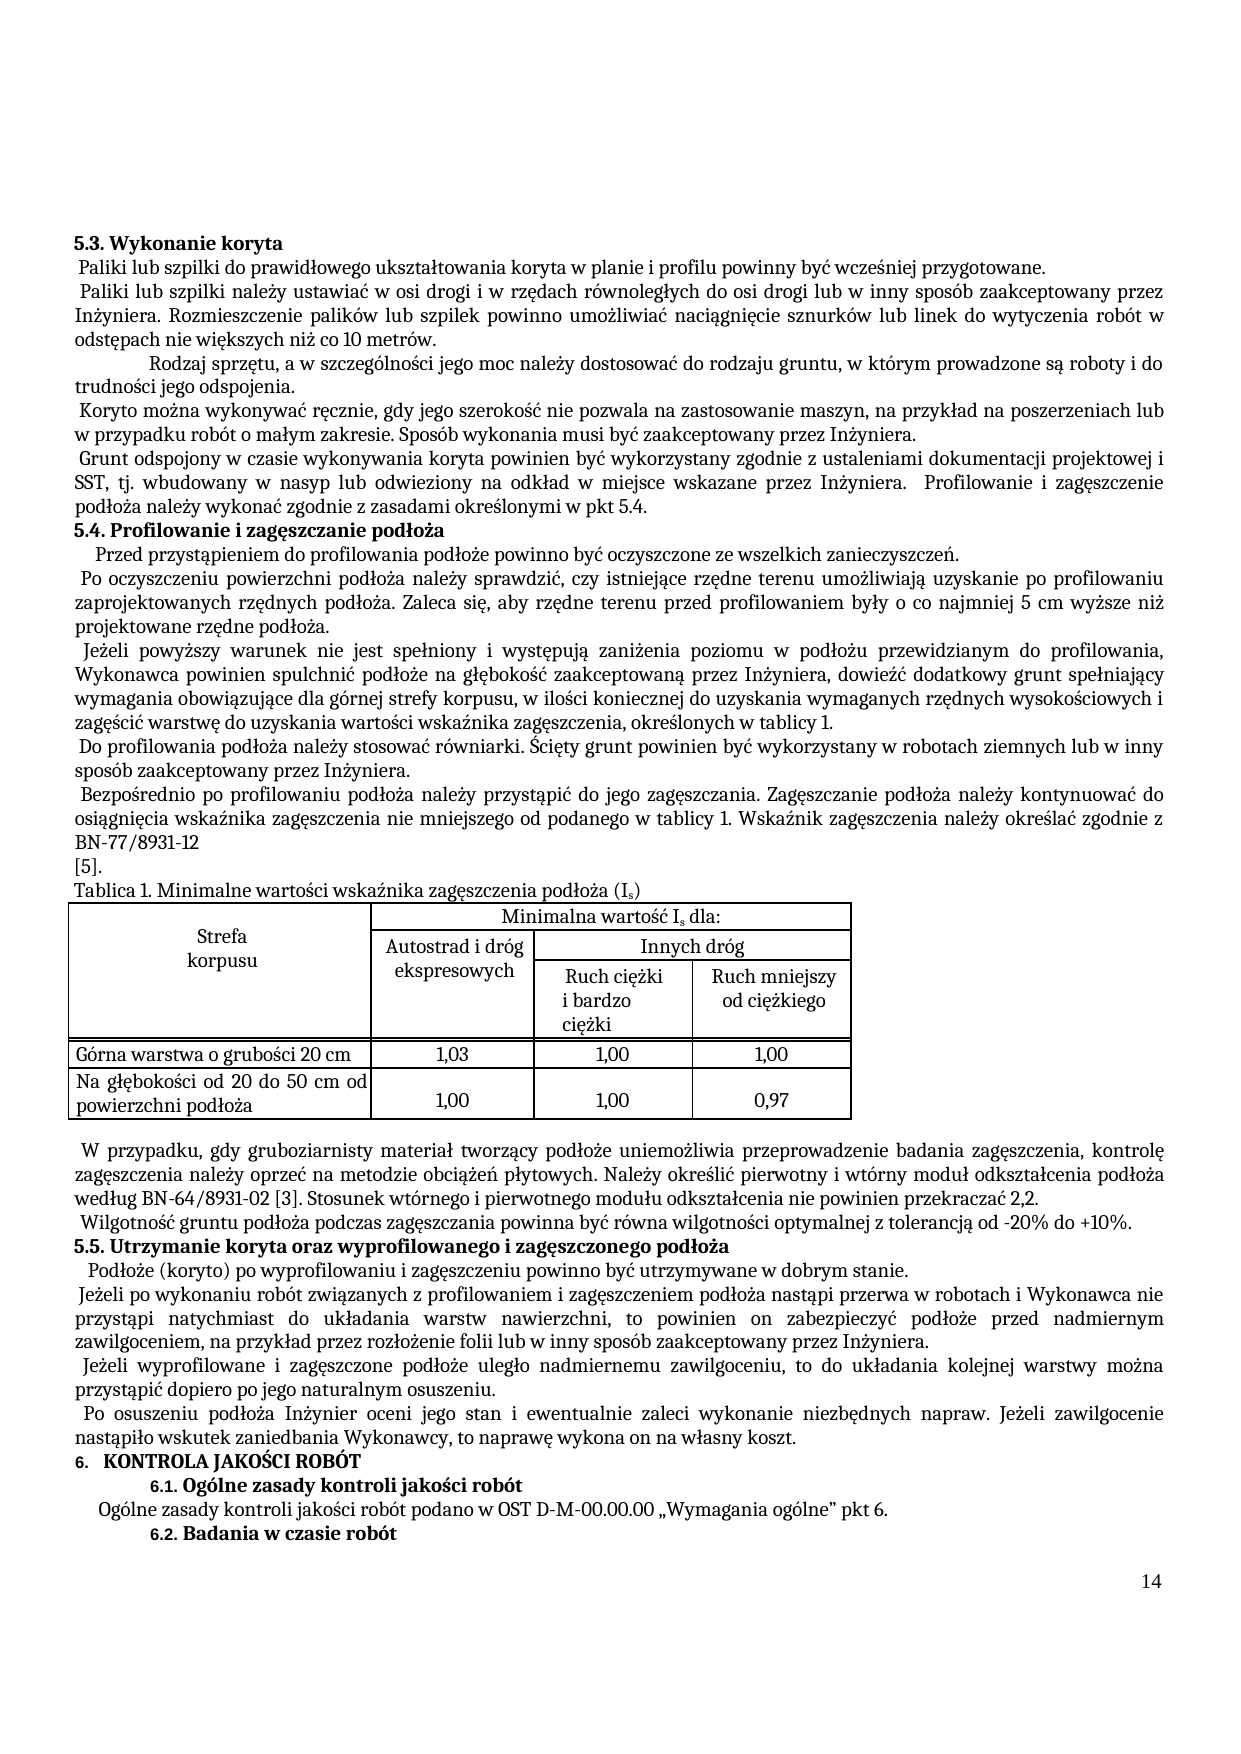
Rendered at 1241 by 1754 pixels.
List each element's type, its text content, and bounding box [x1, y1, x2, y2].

list KONTROLA JAKOŚCI ROBÓT [75, 1450, 833, 1474]
table_cell 0,97 [693, 1069, 850, 1118]
table_cell 1,00 [372, 1069, 533, 1118]
table_cell Na głębokości od 20 do 50 cm od powierzchni podłoża [69, 1069, 370, 1118]
text Koryto można wykonywać ręcznie, gdy jego szerokość nie pozwala na zastosowanie maszyn, na przykład na poszerzeniach lub w przypadku robót o małym zakresie. Sposób wykonania musi być zaakceptowany przez Inżyniera. [73, 399, 1165, 447]
text Tablica 1. Minimalne wartości wskaźnika zagęszczenia podłoża (Is) [73, 878, 1165, 902]
table_cell 1,00 [535, 1069, 692, 1118]
text Paliki lub szpilki do prawidłowego ukształtowania koryta w planie i profilu powinny być wcześniej przygotowane. [73, 255, 1167, 279]
text [5]. [73, 854, 1165, 878]
text 5.3. Wykonanie koryta [73, 231, 833, 255]
text Jeżeli powyższy warunek nie jest spełniony i występują zaniżenia poziomu w podłożu przewidzianym do profilowania, Wykonawca powinien spulchnić podłoże na głębokość zaakceptowaną przez Inżyniera, dowieźć dodatkowy grunt spełniający wymagania obowiązujące dla górnej strefy korpusu, w ilości koniecznej do uzyskania wymaganych rzędnych wysokościowych i zagęścić warstwę do uzyskania wartości wskaźnika zagęszczenia, określonych w tablicy 1. [73, 639, 1165, 734]
table_cell Ruch ciężki i bardzo ciężki [535, 961, 692, 1037]
text Podłoże (koryto) po wyprofilowaniu i zagęszczeniu powinno być utrzymywane w dobrym stanie. [73, 1258, 1167, 1282]
table_cell Innych dróg [535, 931, 850, 959]
table_cell 1,00 [535, 1042, 692, 1067]
text Po osuszeniu podłoża Inżynier oceni jego stan i ewentualnie zaleci wykonanie niezbędnych napraw. Jeżeli zawilgocenie nastąpiło wskutek zaniedbania Wykonawcy, to naprawę wykona on na własny koszt. [73, 1402, 1165, 1450]
table_cell Autostrad i dróg ekspresowych [372, 931, 533, 1037]
text Jeżeli po wykonaniu robót związanych z profilowaniem i zagęszczeniem podłoża nastąpi przerwa w robotach i Wykonawca nie przystąpi natychmiast do układania warstw nawierzchni, to powinien on zabezpieczyć podłoże przed nadmiernym zawilgoceniem, na przykład przez rozłożenie folii lub w inny sposób zaakceptowany przez Inżyniera. [73, 1282, 1165, 1354]
text Przed przystąpieniem do profilowania podłoże powinno być oczyszczone ze wszelkich zanieczyszczeń. [73, 543, 1167, 567]
text Rodzaj sprzętu, a w szczególności jego moc należy dostosować do rodzaju gruntu, w którym prowadzone są roboty i do trudności jego odspojenia. [73, 351, 1165, 399]
text Jeżeli wyprofilowane i zagęszczone podłoże uległo nadmiernemu zawilgoceniu, to do układania kolejnej warstwy można przystąpić dopiero po jego naturalnym osuszeniu. [73, 1354, 1165, 1402]
text Grunt odspojony w czasie wykonywania koryta powinien być wykorzystany zgodnie z ustaleniami dokumentacji projektowej i SST, tj. wbudowany w nasyp lub odwieziony na odkład w miejsce wskazane przez Inżyniera. Profilowanie i zagęszczenie podłoża należy wykonać zgodnie z zasadami określonymi w pkt 5.4. [73, 447, 1165, 519]
list Ogólne zasady kontroli jakości robót [150, 1474, 833, 1498]
text Paliki lub szpilki należy ustawiać w osi drogi i w rzędach równoległych do osi drogi lub w inny sposób zaakceptowany przez Inżyniera. Rozmieszczenie palików lub szpilek powinno umożliwiać naciągnięcie sznurków lub linek do wytyczenia robót w odstępach nie większych niż co 10 metrów. [73, 279, 1165, 351]
text Bezpośrednio po profilowaniu podłoża należy przystąpić do jego zagęszczania. Zagęszczanie podłoża należy kontynuować do osiągnięcia wskaźnika zagęszczenia nie mniejszego od podanego w tablicy 1. Wskaźnik zagęszczenia należy określać zgodnie z BN-77/8931-12 [73, 782, 1165, 854]
table_cell Górna warstwa o grubości 20 cm [69, 1042, 370, 1067]
table_cell 1,03 [372, 1042, 533, 1067]
table_cell Ruch mniejszy od ciężkiego [693, 961, 850, 1037]
list Badania w czasie robót [150, 1522, 833, 1546]
table_header Minimalna wartość Is dla: [372, 904, 850, 929]
text Po oczyszczeniu powierzchni podłoża należy sprawdzić, czy istniejące rzędne terenu umożliwiają uzyskanie po profilowaniu zaprojektowanych rzędnych podłoża. Zaleca się, aby rzędne terenu przed profilowaniem były o co najmniej 5 cm wyższe niż projektowane rzędne podłoża. [73, 567, 1165, 639]
table_cell 1,00 [693, 1042, 850, 1067]
text Do profilowania podłoża należy stosować równiarki. Ścięty grunt powinien być wykorzystany w robotach ziemnych lub w inny sposób zaakceptowany przez Inżyniera. [73, 734, 1165, 782]
table_header Strefa korpusu [69, 904, 370, 1037]
text 5.5. Utrzymanie koryta oraz wyprofilowanego i zagęszczonego podłoża [73, 1234, 833, 1258]
text Ogólne zasady kontroli jakości robót podano w OST D-M-00.00.00 „Wymagania ogólne” pkt 6. [73, 1498, 1167, 1522]
text 5.4. Profilowanie i zagęszczanie podłoża [73, 519, 833, 543]
text Wilgotność gruntu podłoża podczas zagęszczania powinna być równa wilgotności optymalnej z tolerancją od -20% do +10%. [73, 1210, 1167, 1234]
text W przypadku, gdy gruboziarnisty materiał tworzący podłoże uniemożliwia przeprowadzenie badania zagęszczenia, kontrolę zagęszczenia należy oprzeć na metodzie obciążeń płytowych. Należy określić pierwotny i wtórny moduł odkształcenia podłoża według BN-64/8931-02 [3]. Stosunek wtórnego i pierwotnego modułu odkształcenia nie powinien przekraczać 2,2. [73, 1138, 1165, 1210]
